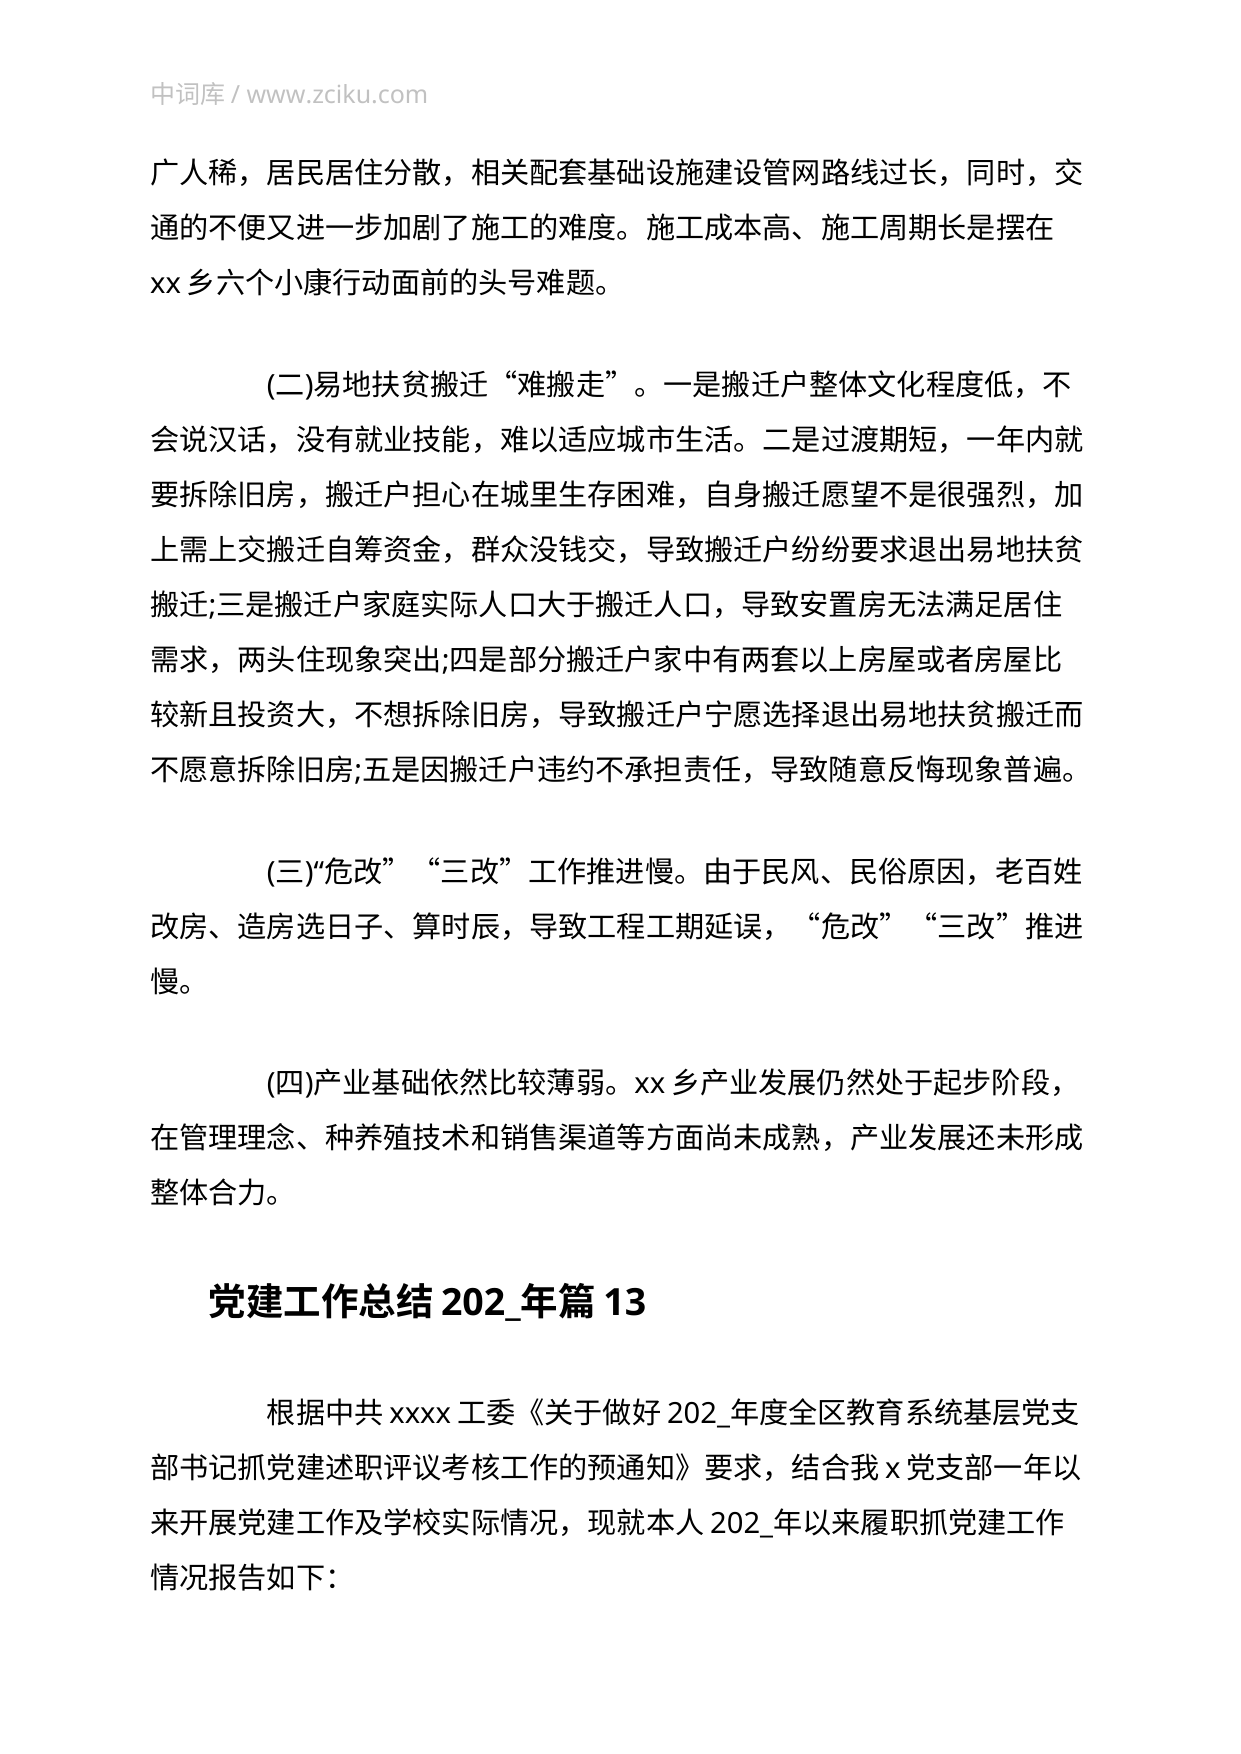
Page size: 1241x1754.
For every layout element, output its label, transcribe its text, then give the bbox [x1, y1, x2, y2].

text (四)产业基础依然比较薄弱。xx乡产业发展仍然处于起步阶段，在管理理念、种养殖技术和销售渠道等方面尚未成熟，产业发展还未形成整体合力。 [150, 1060, 1090, 1212]
text 根据中共xxxx工委《关于做好202_年度全区教育系统基层党支部书记抓党建述职评议考核工作的预通知》要求，结合我x党支部一年以来开展党建工作及学校实际情况，现就本人202_年以来履职抓党建工作情况报告如下： [150, 1389, 1090, 1597]
text 党建工作总结202_年篇13 [150, 1272, 1090, 1326]
text (二)易地扶贫搬迁“难搬走”。一是搬迁户整体文化程度低，不会说汉话，没有就业技能，难以适应城市生活。二是过渡期短，一年内就要拆除旧房，搬迁户担心在城里生存困难，自身搬迁愿望不是很强烈，加上需上交搬迁自筹资金，群众没钱交，导致搬迁户纷纷要求退出易地扶贫搬迁;三是搬迁户家庭实际人口大于搬迁人口，导致安置房无法满足居住需求，两头住现象突出;四是部分搬迁户家中有两套以上房屋或者房屋比较新且投资大，不想拆除旧房，导致搬迁户宁愿选择退出易地扶贫搬迁而不愿意拆除旧房;五是因搬迁户违约不承担责任，导致随意反悔现象普遍。 [150, 362, 1090, 789]
text (三)“危改”“三改”工作推进慢。由于民风、民俗原因，老百姓改房、造房选日子、算时辰，导致工程工期延误，“危改”“三改”推进慢。 [150, 848, 1090, 1001]
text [150, 150, 1090, 302]
